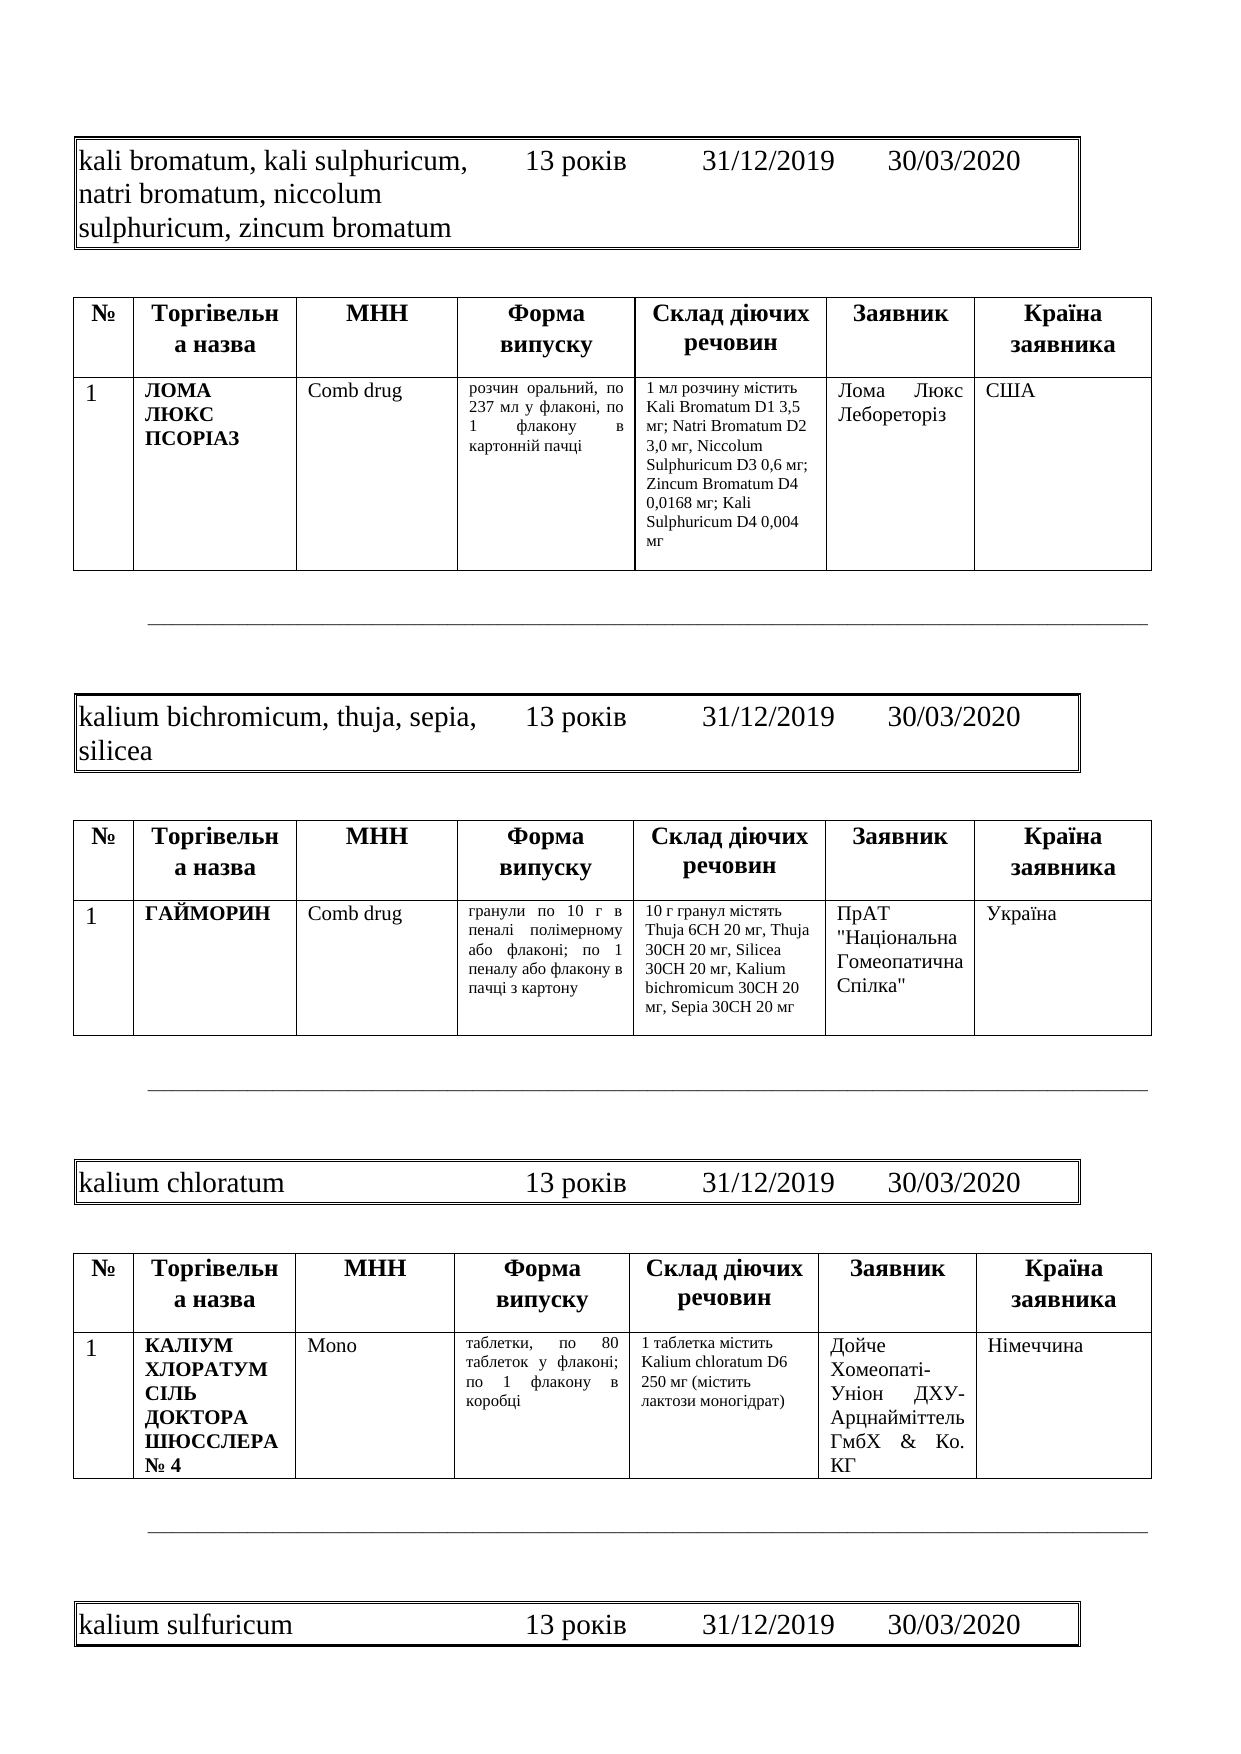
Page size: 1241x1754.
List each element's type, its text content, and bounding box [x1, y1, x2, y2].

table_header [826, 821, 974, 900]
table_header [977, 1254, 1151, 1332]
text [148, 1516, 1152, 1535]
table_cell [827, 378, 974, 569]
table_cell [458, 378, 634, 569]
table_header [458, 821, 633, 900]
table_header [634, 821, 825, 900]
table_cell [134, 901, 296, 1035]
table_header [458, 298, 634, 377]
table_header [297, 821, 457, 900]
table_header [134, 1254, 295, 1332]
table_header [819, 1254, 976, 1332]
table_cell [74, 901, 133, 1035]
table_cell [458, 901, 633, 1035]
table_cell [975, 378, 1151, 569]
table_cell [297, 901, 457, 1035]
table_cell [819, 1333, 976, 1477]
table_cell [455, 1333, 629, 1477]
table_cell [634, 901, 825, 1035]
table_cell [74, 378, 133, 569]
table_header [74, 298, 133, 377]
text ________________________________________________________________________________________________________________________ [148, 608, 1152, 627]
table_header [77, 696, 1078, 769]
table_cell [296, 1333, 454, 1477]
text ________________________________________________________________________________________________________________________ [148, 1073, 1152, 1093]
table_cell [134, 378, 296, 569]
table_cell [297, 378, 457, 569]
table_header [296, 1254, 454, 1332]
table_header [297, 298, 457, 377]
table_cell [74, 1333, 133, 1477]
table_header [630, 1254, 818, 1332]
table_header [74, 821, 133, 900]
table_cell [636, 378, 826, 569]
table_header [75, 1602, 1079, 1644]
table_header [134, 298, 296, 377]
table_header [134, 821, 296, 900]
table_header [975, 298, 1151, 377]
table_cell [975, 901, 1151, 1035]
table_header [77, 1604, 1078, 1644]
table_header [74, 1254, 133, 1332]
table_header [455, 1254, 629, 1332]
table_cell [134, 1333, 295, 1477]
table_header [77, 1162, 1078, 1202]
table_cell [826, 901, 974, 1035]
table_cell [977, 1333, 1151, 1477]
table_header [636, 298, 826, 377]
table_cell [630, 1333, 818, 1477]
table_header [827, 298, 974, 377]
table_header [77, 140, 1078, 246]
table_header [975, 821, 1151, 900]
